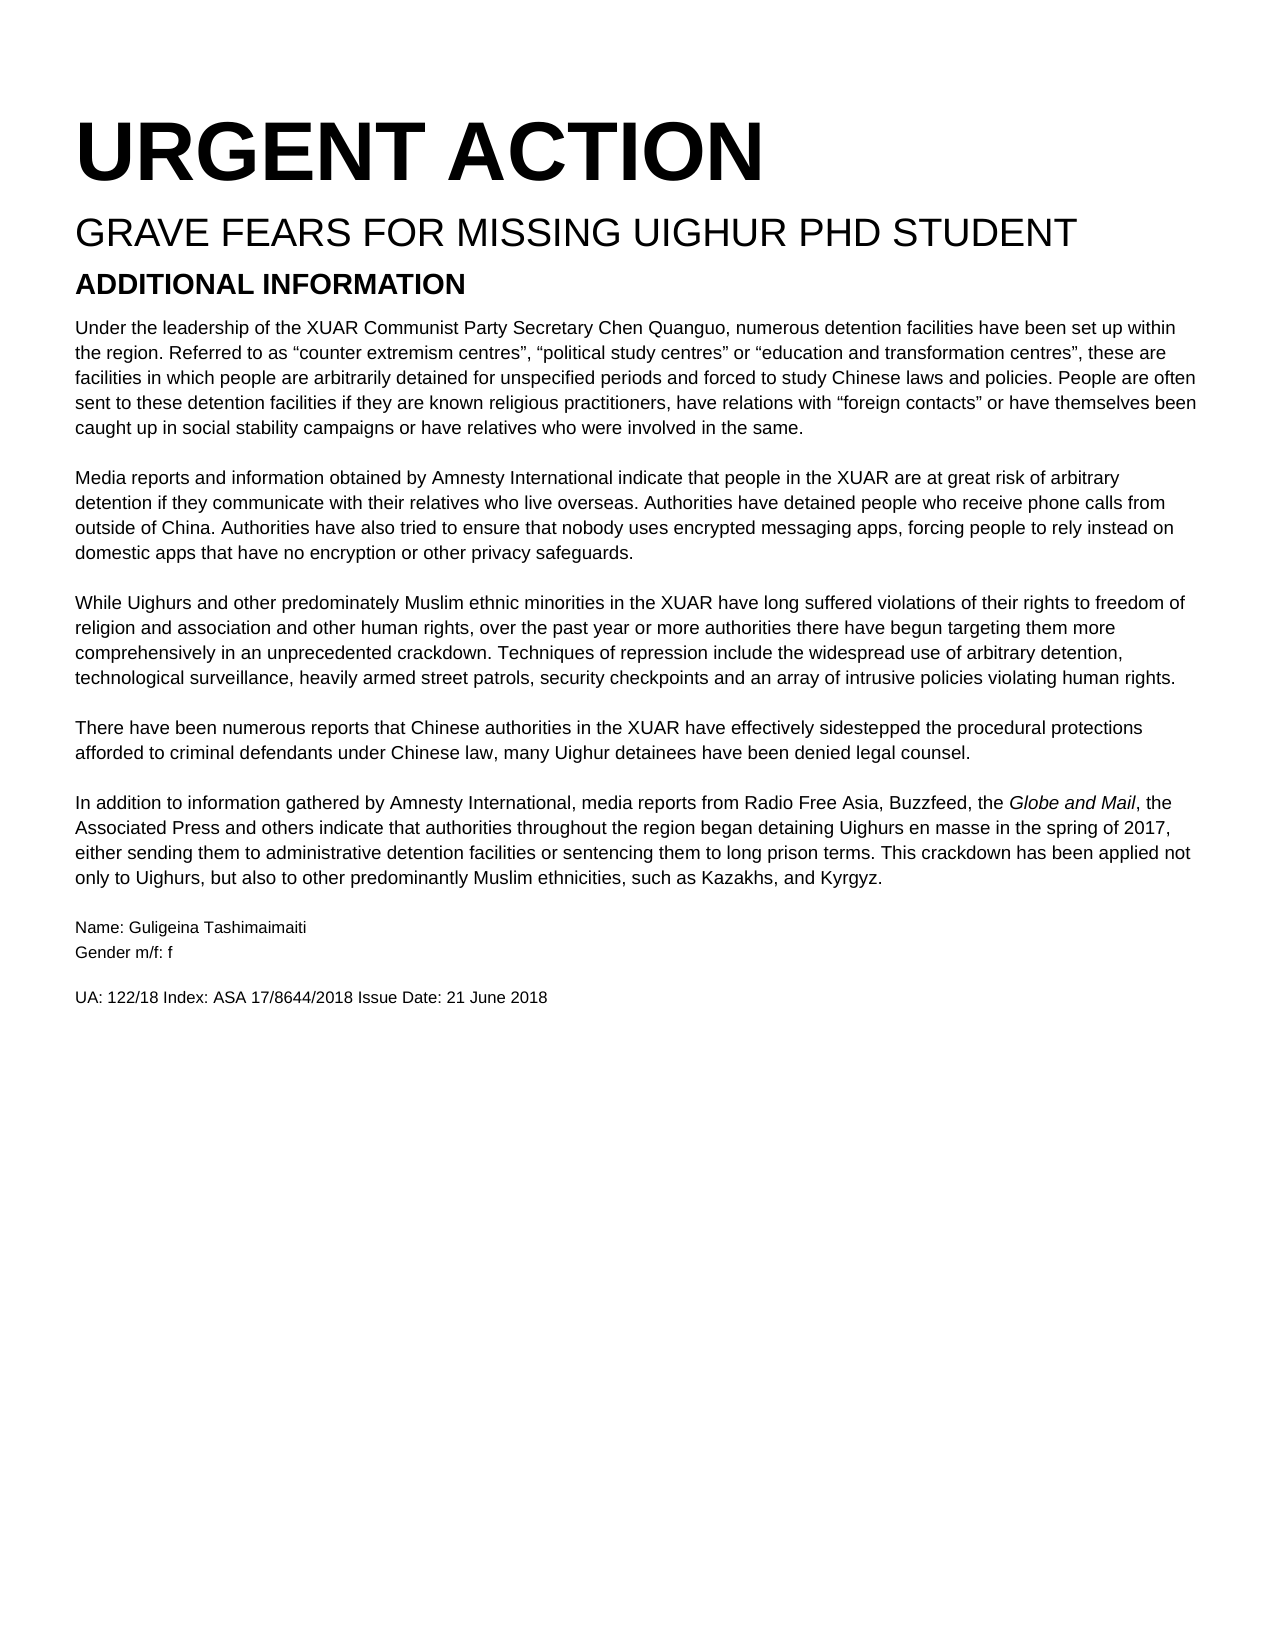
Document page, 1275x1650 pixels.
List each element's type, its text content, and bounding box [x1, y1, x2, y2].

text grave fears for missing Uighur phd student [75, 209, 1200, 255]
text UA: 122/18 Index: ASA 17/8644/2018 Issue Date: 21 June 2018 [75, 988, 1200, 1007]
text Under the leadership of the XUAR Communist Party Secretary Chen Quanguo, numerous detention facilities have been set up within the region. Referred to as “counter extremism centres”, “political study centres” or “education and transformation centres”, these are facilities in which people are arbitrarily detained for unspecified periods and forced to study Chinese laws and policies. People are often sent to these detention facilities if they are known religious practitioners, have relations with “foreign contacts” or have themselves been caught up in social stability campaigns or have relatives who were involved in the same. [75, 313, 1200, 438]
subtitle URGENT ACTION [75, 113, 1200, 197]
text In addition to information gathered by Amnesty International, media reports from Radio Free Asia, Buzzfeed, the Globe and Mail, the Associated Press and others indicate that authorities throughout the region began detaining Uighurs en masse in the spring of 2017, either sending them to administrative detention facilities or sentencing them to long prison terms. This crackdown has been applied not only to Uighurs, but also to other predominantly Muslim ethnicities, such as Kazakhs, and Kyrgyz. [75, 788, 1200, 888]
text Name: Guligeina Tashimaimaiti [75, 913, 1200, 938]
text Media reports and information obtained by Amnesty International indicate that people in the XUAR are at great risk of arbitrary detention if they communicate with their relatives who live overseas. Authorities have detained people who receive phone calls from outside of China. Authorities have also tried to ensure that nobody uses encrypted messaging apps, forcing people to rely instead on domestic apps that have no encryption or other privacy safeguards. [75, 463, 1200, 563]
subtitle ADditional Information [75, 267, 1200, 301]
text Gender m/f: f [75, 938, 1200, 963]
text While Uighurs and other predominately Muslim ethnic minorities in the XUAR have long suffered violations of their rights to freedom of religion and association and other human rights, over the past year or more authorities there have begun targeting them more comprehensively in an unprecedented crackdown. Techniques of repression include the widespread use of arbitrary detention, technological surveillance, heavily armed street patrols, security checkpoints and an array of intrusive policies violating human rights. [75, 588, 1200, 688]
text There have been numerous reports that Chinese authorities in the XUAR have effectively sidestepped the procedural protections afforded to criminal defendants under Chinese law, many Uighur detainees have been denied legal counsel. [75, 713, 1200, 763]
